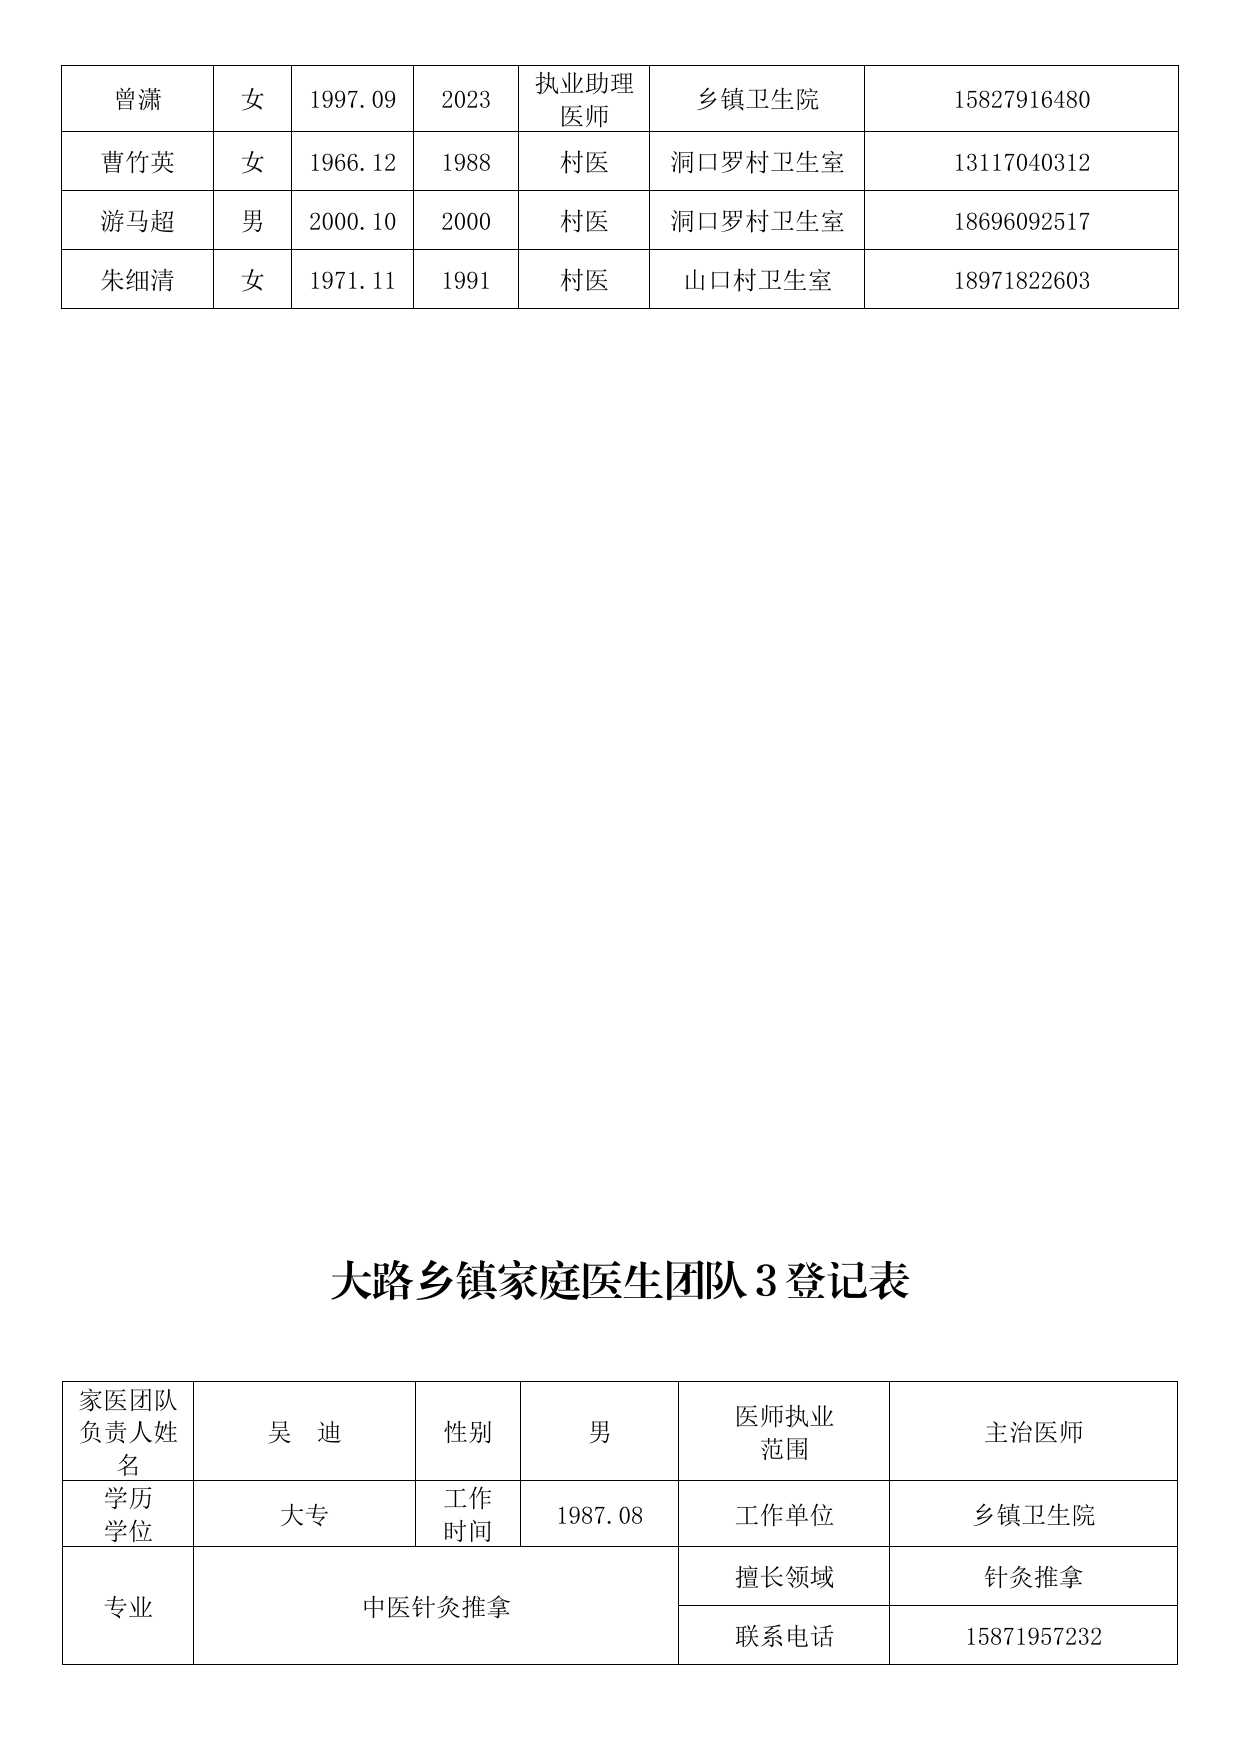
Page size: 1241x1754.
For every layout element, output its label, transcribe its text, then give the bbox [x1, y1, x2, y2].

table_cell 2000.10 [292, 191, 413, 249]
table_cell 1997.09 [292, 66, 413, 131]
table_cell 中医针灸推拿 [194, 1547, 678, 1664]
table_header 吴 迪 [194, 1382, 415, 1480]
table_cell 18971822603 [865, 250, 1178, 308]
table_cell 洞口罗村卫生室 [650, 132, 864, 189]
table_cell 乡镇卫生院 [650, 66, 864, 131]
table_cell 工作 时间 [416, 1481, 520, 1546]
table_cell 工作单位 [679, 1481, 889, 1546]
table_cell 1991 [414, 250, 518, 308]
table_cell 曾潇 [62, 66, 213, 131]
table_cell 村医 [519, 132, 649, 189]
table_cell 针灸推拿 [890, 1547, 1177, 1605]
table_cell 执业助理医师 [519, 66, 649, 131]
table_cell 15827916480 [865, 66, 1178, 131]
table_cell 1971.11 [292, 250, 413, 308]
table_cell 女 [214, 250, 291, 308]
table_cell 1966.12 [292, 132, 413, 189]
table_cell 2023 [414, 66, 518, 131]
table_cell 18696092517 [865, 191, 1178, 249]
table_cell 男 [214, 191, 291, 249]
table_cell 大专 [194, 1481, 415, 1546]
table_cell 洞口罗村卫生室 [650, 191, 864, 249]
table_header 主治医师 [890, 1382, 1177, 1480]
table_cell 朱细清 [62, 250, 213, 308]
table_cell 联系电话 [679, 1606, 889, 1664]
table_cell 乡镇卫生院 [890, 1481, 1177, 1546]
table_cell 擅长领域 [679, 1547, 889, 1605]
table_cell 女 [214, 132, 291, 189]
table_header 家医团队 负责人姓名 [63, 1382, 193, 1480]
table_cell 15871957232 [890, 1606, 1177, 1664]
table_cell 13117040312 [865, 132, 1178, 189]
table_cell 村医 [519, 191, 649, 249]
table_header 医师执业 范围 [679, 1382, 889, 1480]
table_header 性别 [416, 1382, 520, 1480]
table_cell 1988 [414, 132, 518, 189]
table_cell 学历 学位 [63, 1481, 193, 1546]
table_cell 2000 [414, 191, 518, 249]
table_cell 女 [214, 66, 291, 131]
table_cell 游马超 [62, 191, 213, 249]
list 大路乡镇家庭医生团队3登记表 [47, 1251, 1193, 1316]
table_cell 山口村卫生室 [650, 250, 864, 308]
table_header 男 [521, 1382, 678, 1480]
table_cell 村医 [519, 250, 649, 308]
table_cell 专业 [63, 1547, 193, 1664]
table_cell 1987.08 [521, 1481, 678, 1546]
table_cell 曹竹英 [62, 132, 213, 189]
